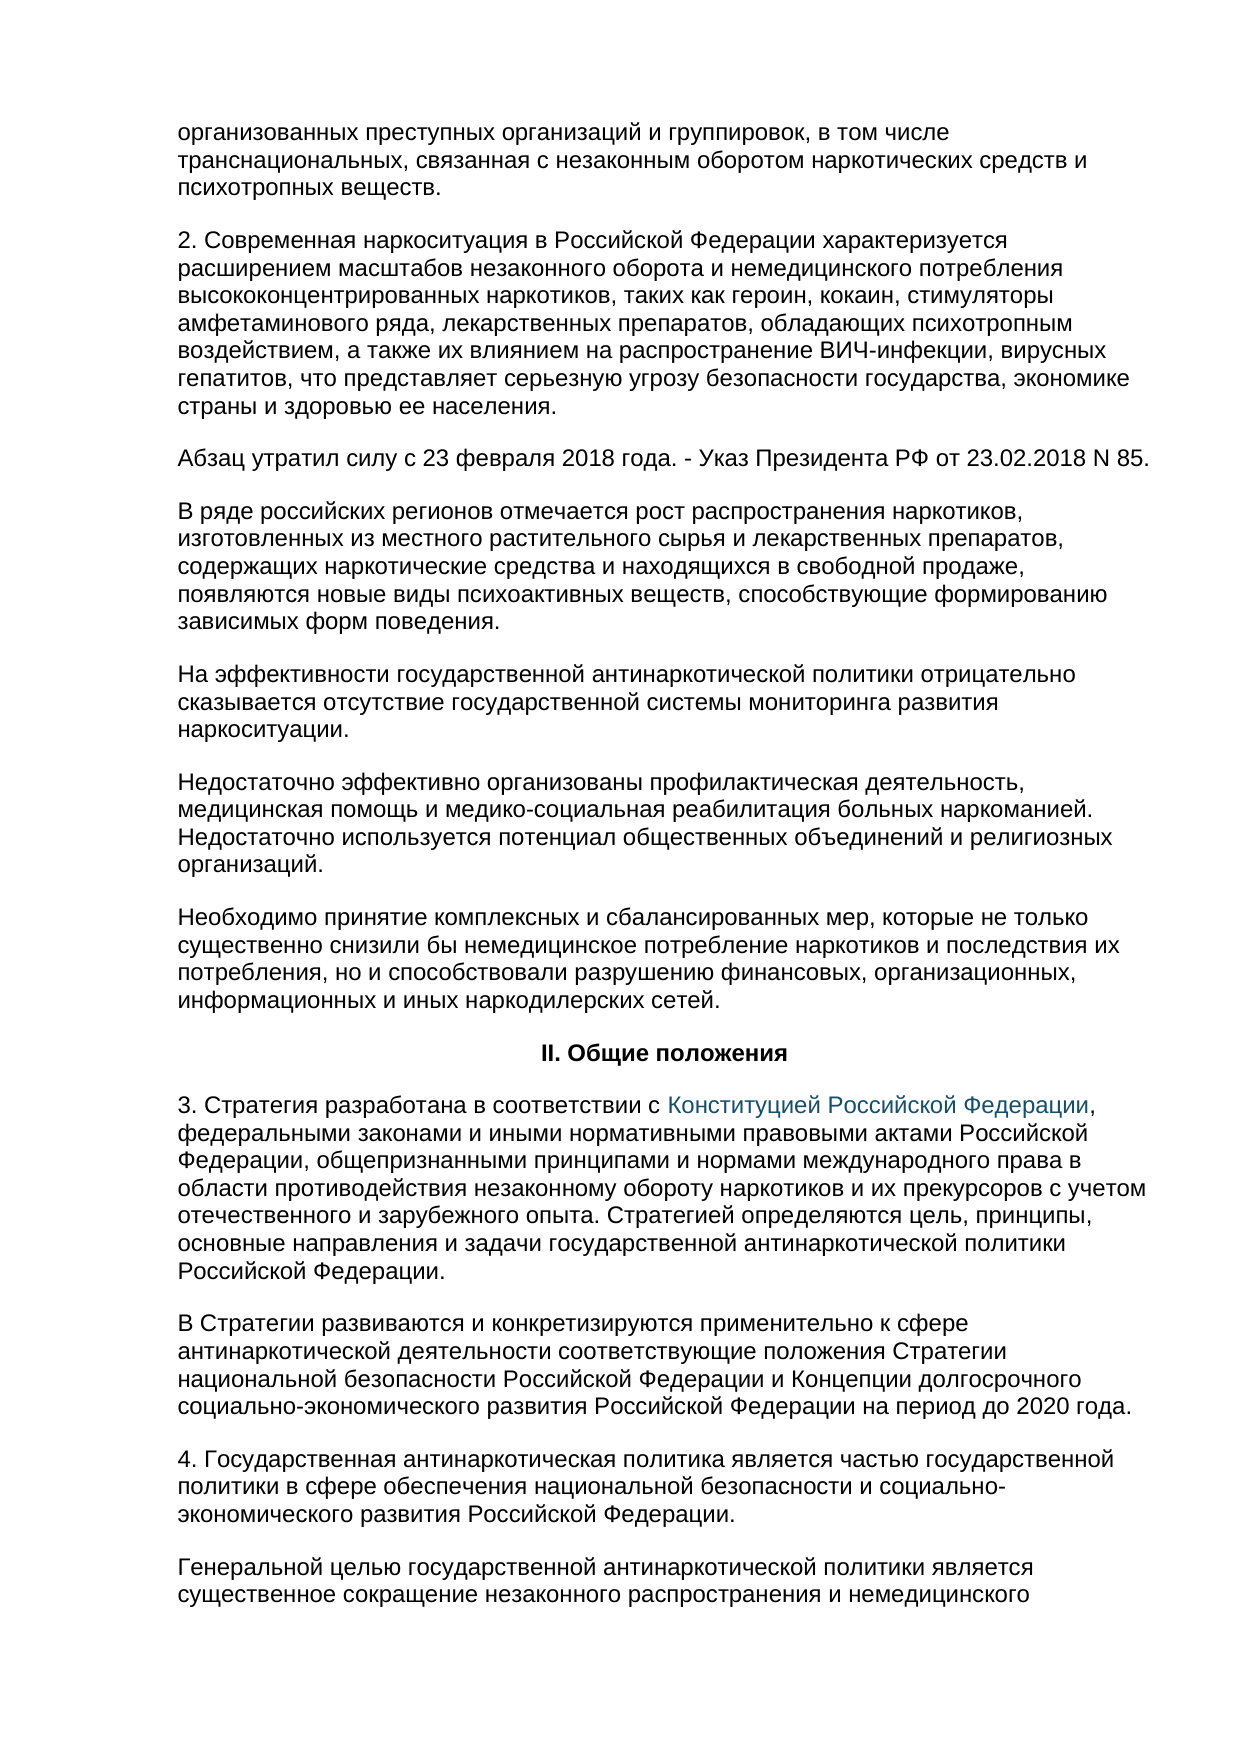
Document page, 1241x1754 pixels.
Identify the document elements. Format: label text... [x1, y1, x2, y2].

text На эффективности государственной антинаркотической политики отрицательно сказывается отсутствие государственной системы мониторинга развития наркоситуации. [177, 660, 1152, 743]
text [177, 118, 1152, 201]
text В Стратегии развиваются и конкретизируются применительно к сфере антинаркотической деятельности соответствующие положения Стратегии национальной безопасности Российской Федерации и Концепции долгосрочного социально-экономического развития Российской Федерации на период до 2020 года. [177, 1309, 1152, 1420]
text 3. Стратегия разработана в соответствии с Конституцией Российской Федерации, федеральными законами и иными нормативными правовыми актами Российской Федерации, общепризнанными принципами и нормами международного права в области противодействия незаконному обороту наркотиков и их прекурсоров с учетом отечественного и зарубежного опыта. Стратегией определяются цель, принципы, основные направления и задачи государственной антинаркотической политики Российской Федерации. [177, 1091, 1152, 1284]
text 4. Государственная антинаркотическая политика является частью государственной политики в сфере обеспечения национальной безопасности и социально-экономического развития Российской Федерации. [177, 1445, 1152, 1527]
text 2. Современная наркоситуация в Российской Федерации характеризуется расширением масштабов незаконного оборота и немедицинского потребления высококонцентрированных наркотиков, таких как героин, кокаин, стимуляторы амфетаминового ряда, лекарственных препаратов, обладающих психотропным воздействием, а также их влиянием на распространение ВИЧ-инфекции, вирусных гепатитов, что представляет серьезную угрозу безопасности государства, экономике страны и здоровью ее населения. [177, 226, 1152, 419]
text В ряде российских регионов отмечается рост распространения наркотиков, изготовленных из местного растительного сырья и лекарственных препаратов, содержащих наркотические средства и находящихся в свободной продаже, появляются новые виды психоактивных веществ, способствующие формированию зависимых форм поведения. [177, 497, 1152, 635]
text Абзац утратил силу с 23 февраля 2018 года. - Указ Президента РФ от 23.02.2018 N 85. [177, 444, 1152, 472]
text II. Общие положения [177, 1038, 1152, 1066]
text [177, 1552, 1152, 1608]
text Недостаточно эффективно организованы профилактическая деятельность, медицинская помощь и медико-социальная реабилитация больных наркоманией. Недостаточно используется потенциал общественных объединений и религиозных организаций. [177, 768, 1152, 878]
text Необходимо принятие комплексных и сбалансированных мер, которые не только существенно снизили бы немедицинское потребление наркотиков и последствия их потребления, но и способствовали разрушению финансовых, организационных, информационных и иных наркодилерских сетей. [177, 903, 1152, 1013]
